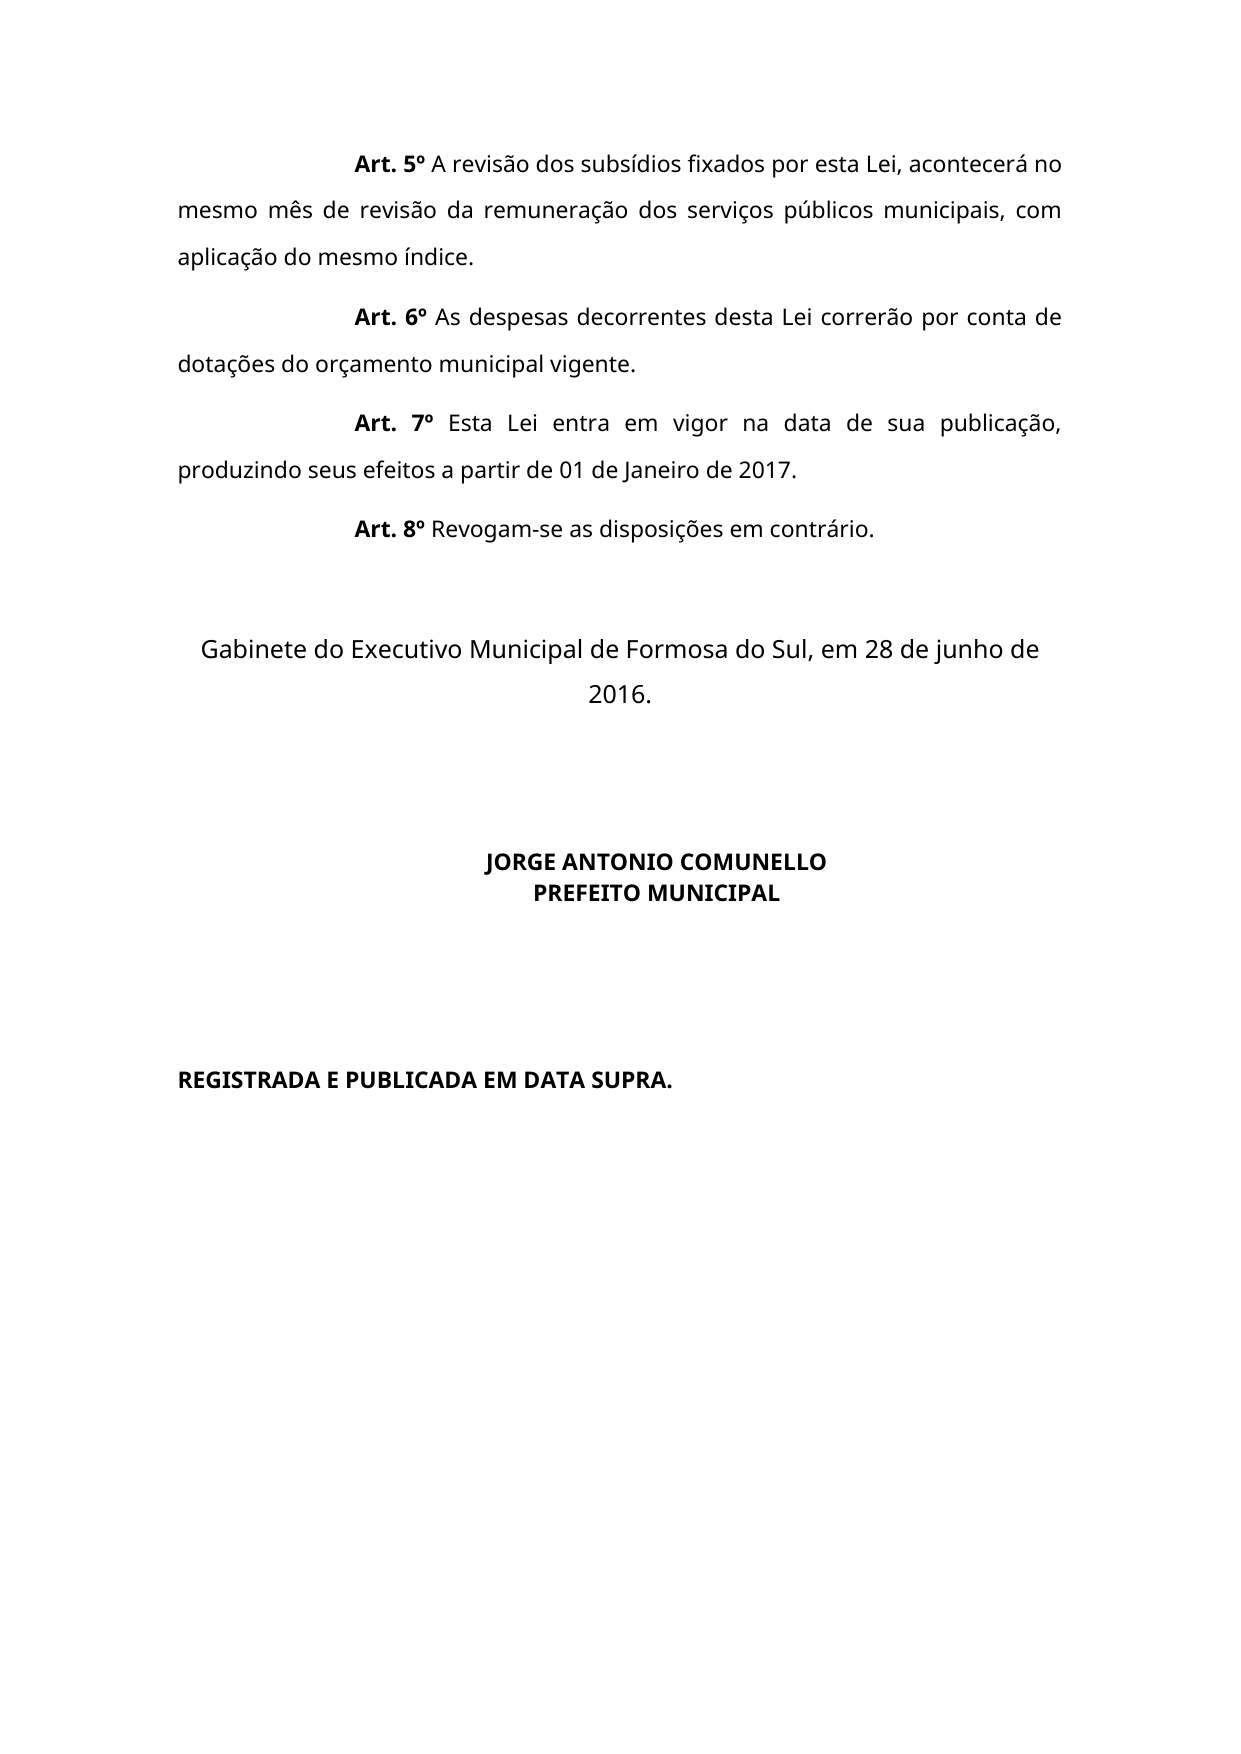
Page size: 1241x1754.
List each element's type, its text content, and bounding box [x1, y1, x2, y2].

text Art. 5º A revisão dos subsídios fixados por esta Lei, acontecerá no mesmo mês de revisão da remuneração dos serviços públicos municipais, com aplicação do mesmo índice. [177, 148, 1063, 273]
text REGISTRADA E PUBLICADA EM DATA SUPRA. [177, 1064, 999, 1096]
text Gabinete do Executivo Municipal de Formosa do Sul, em 28 de junho de 2016. [177, 632, 1063, 710]
text PREFEITO MUNICIPAL [250, 877, 1063, 908]
text Art. 7º Esta Lei entra em vigor na data de sua publicação, produzindo seus efeitos a partir de 01 de Janeiro de 2017. [177, 407, 1063, 485]
text JORGE ANTONIO COMUNELLO [250, 846, 1063, 877]
text Art. 8º Revogam-se as disposições em contrário. [177, 513, 1063, 544]
text Art. 6º As despesas decorrentes desta Lei correrão por conta de dotações do orçamento municipal vigente. [177, 301, 1063, 379]
